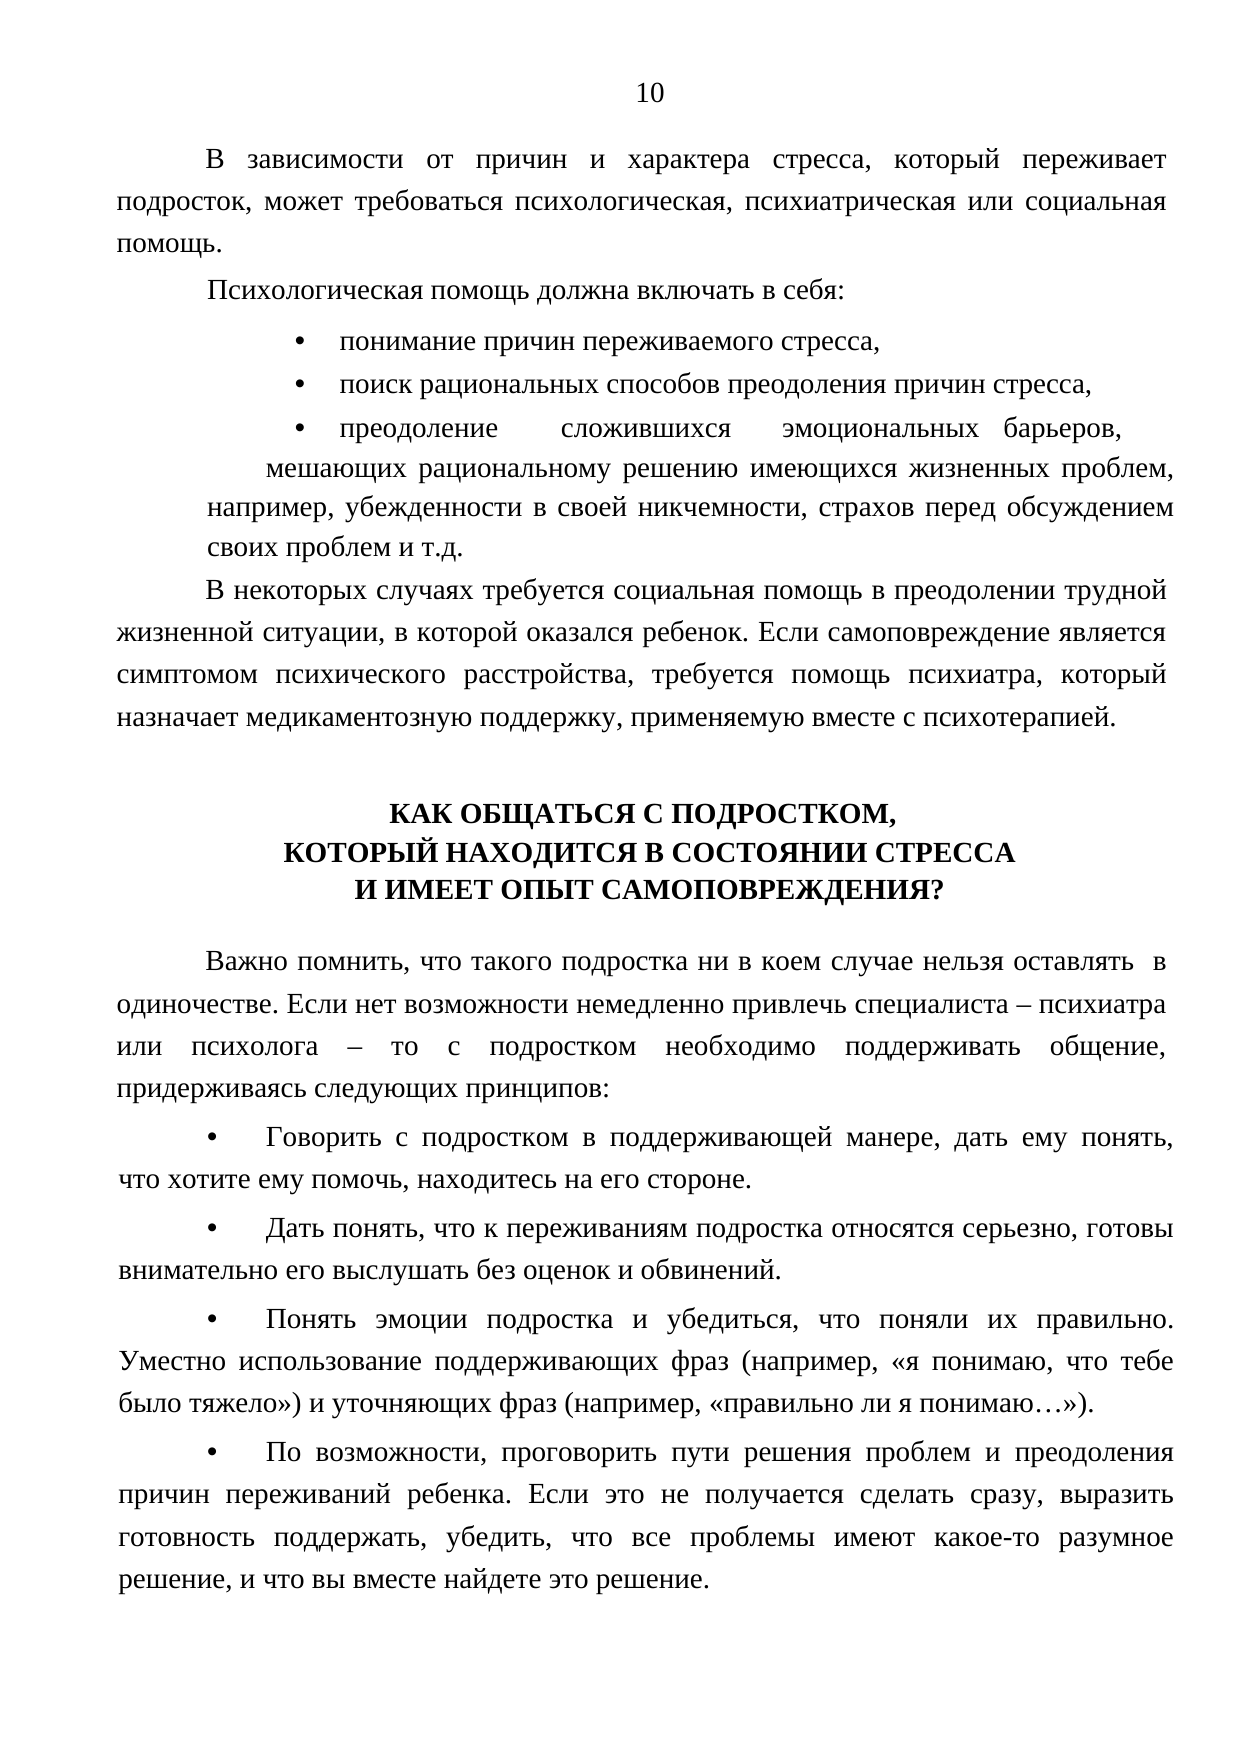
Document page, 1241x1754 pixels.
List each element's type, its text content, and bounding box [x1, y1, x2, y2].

text Психологическая помощь должна включать в себя: [207, 272, 1175, 306]
list По возможности, проговорить пути решения проблем и преодоления причин переживаний ребенка. Если это не получается сделать сразу, выразить готовность поддержать, убедить, что все проблемы имеют какое-то разумное решение, и что вы вместе найдете это решение. [118, 1434, 1175, 1594]
list Говорить с подростком в поддерживающей манере, дать ему понять, что хотите ему помочь, находитесь на его стороне. [118, 1119, 1175, 1194]
text КАК ОБЩАТЬСЯ С ПОДРОСТКОМ, [179, 796, 1106, 830]
list Дать понять, что к переживаниям подростка относятся серьезно, готовы внимательно его выслушать без оценок и обвинений. [118, 1210, 1175, 1286]
list Понять эмоции подростка и убедиться, что поняли их правильно. Уместно использование поддерживающих фраз (например, «я понимаю, что тебе было тяжело») и уточняющих фраз (например, «правильно ли я понимаю…»). [118, 1301, 1175, 1419]
list преодоление сложившихся эмоциональных барьеров, мешающих рациональному решению имеющихся жизненных проблем, например, убежденности в своей никчемности, страхов перед обсуждением своих проблем и т.д. [207, 411, 1175, 563]
list поиск рациональных способов преодоления причин стресса, [207, 367, 1175, 400]
text КОТОРЫЙ НАХОДИТСЯ В СОСТОЯНИИ СТРЕССА И ИМЕЕТ ОПЫТ САМОПОВРЕЖДЕНИЯ? [283, 835, 1040, 906]
text Важно помнить, что такого подростка ни в коем случае нельзя оставлять в одиночестве. Если нет возможности немедленно привлечь специалиста – психиатра или психолога – то с подростком необходимо поддерживать общение, придерживаясь следующих принципов: [116, 943, 1168, 1104]
list понимание причин переживаемого стресса, [207, 323, 1175, 356]
text В некоторых случаях требуется социальная помощь в преодолении трудной жизненной ситуации, в которой оказался ребенок. Если самоповреждение является симптомом психического расстройства, требуется помощь психиатра, который назначает медикаментозную поддержку, применяемую вместе с психотерапией. [116, 572, 1167, 732]
text В зависимости от причин и характера стресса, который переживает подросток, может требоваться психологическая, психиатрическая или социальная помощь. [116, 141, 1167, 259]
